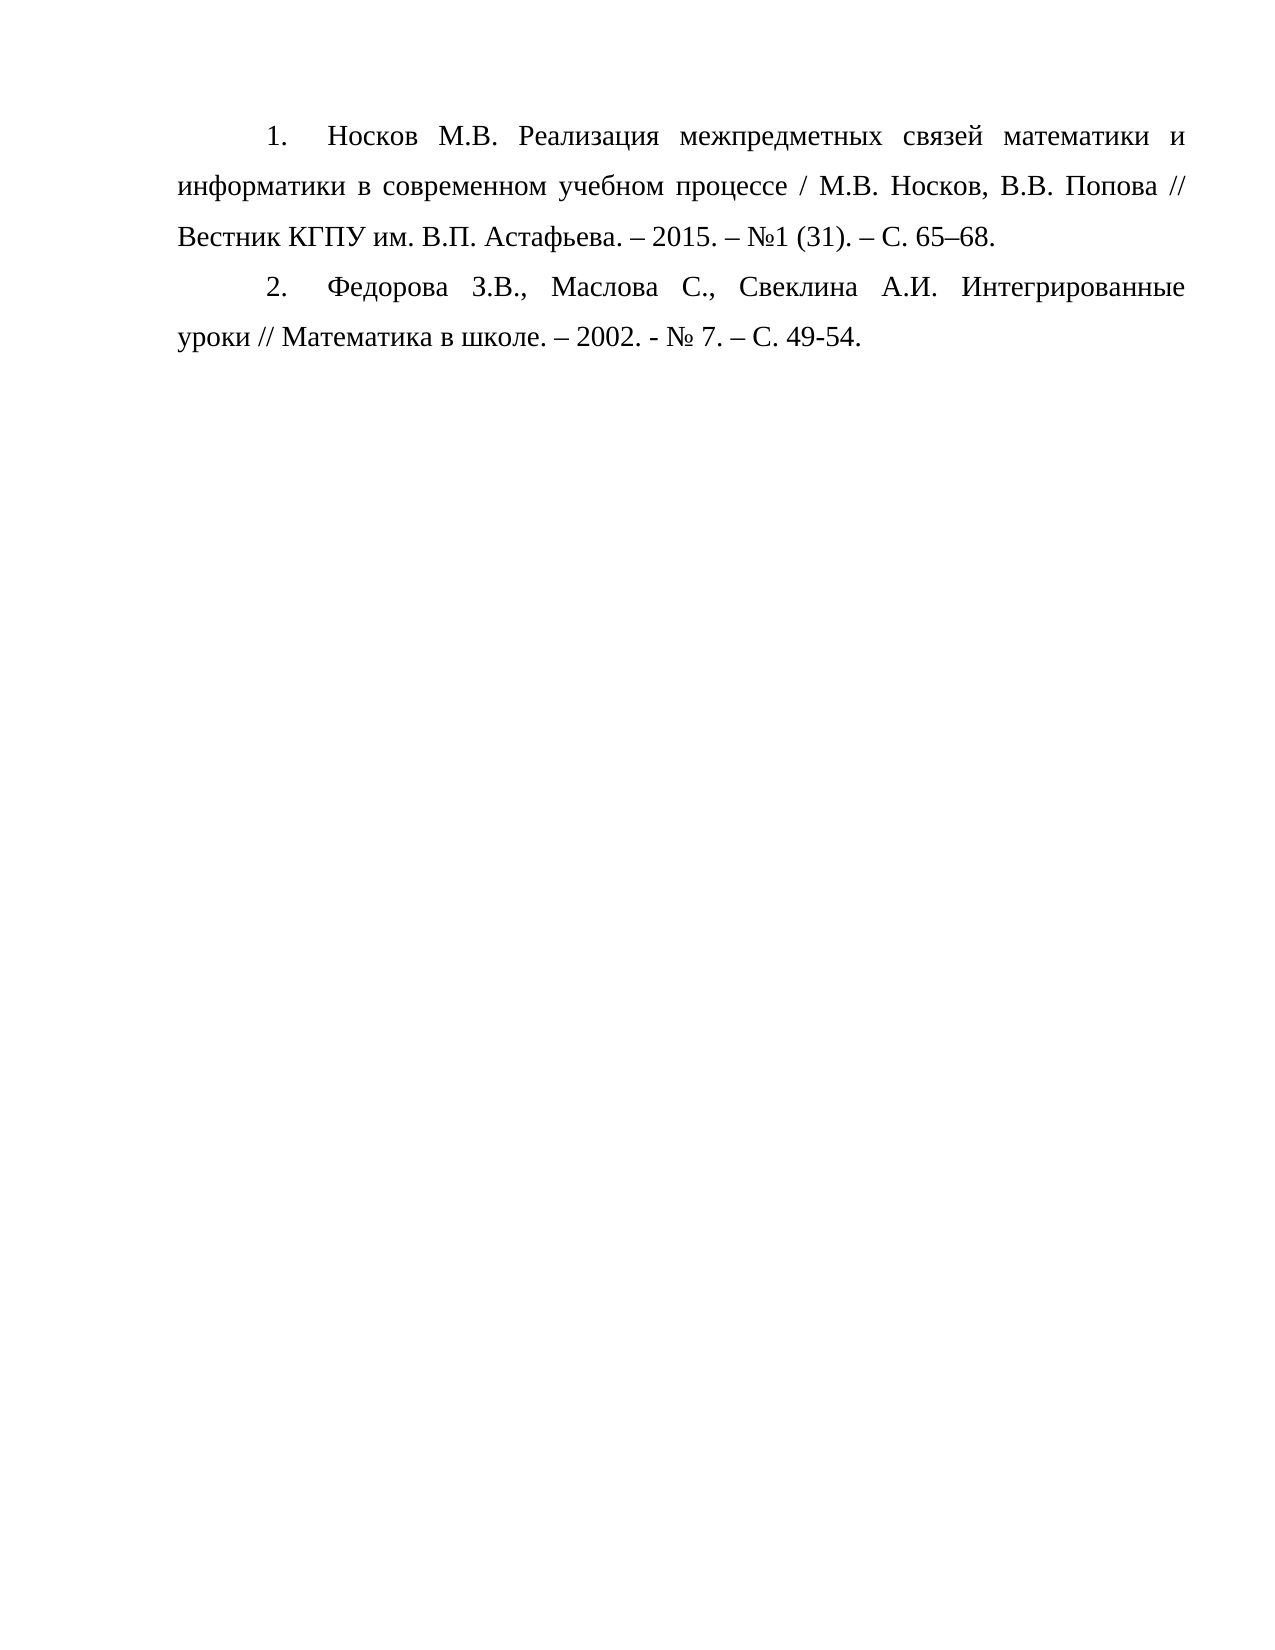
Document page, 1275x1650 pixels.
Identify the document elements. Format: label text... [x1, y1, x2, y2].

list Федорова З.В., Маслова С., Свеклина А.И. Интегрированные уроки // Математика в школе. – 2002. - № 7. – С. 49-54. [177, 269, 1186, 353]
list Носков М.В. Реализация межпредметных связей математики и информатики в современном учебном процессе / М.В. Носков, В.В. Попова // Вестник КГПУ им. В.П. Астафьева. – 2015. – №1 (31). – С. 65–68. [177, 202, 1186, 252]
list Носков М.В. Реализация межпредметных связей математики и информатики в современном учебном процессе / М.В. Носков, В.В. Попова // Вестник КГПУ им. В.П. Астафьева. – 2015. – №1 (31). – С. 65–68. [177, 118, 1186, 168]
